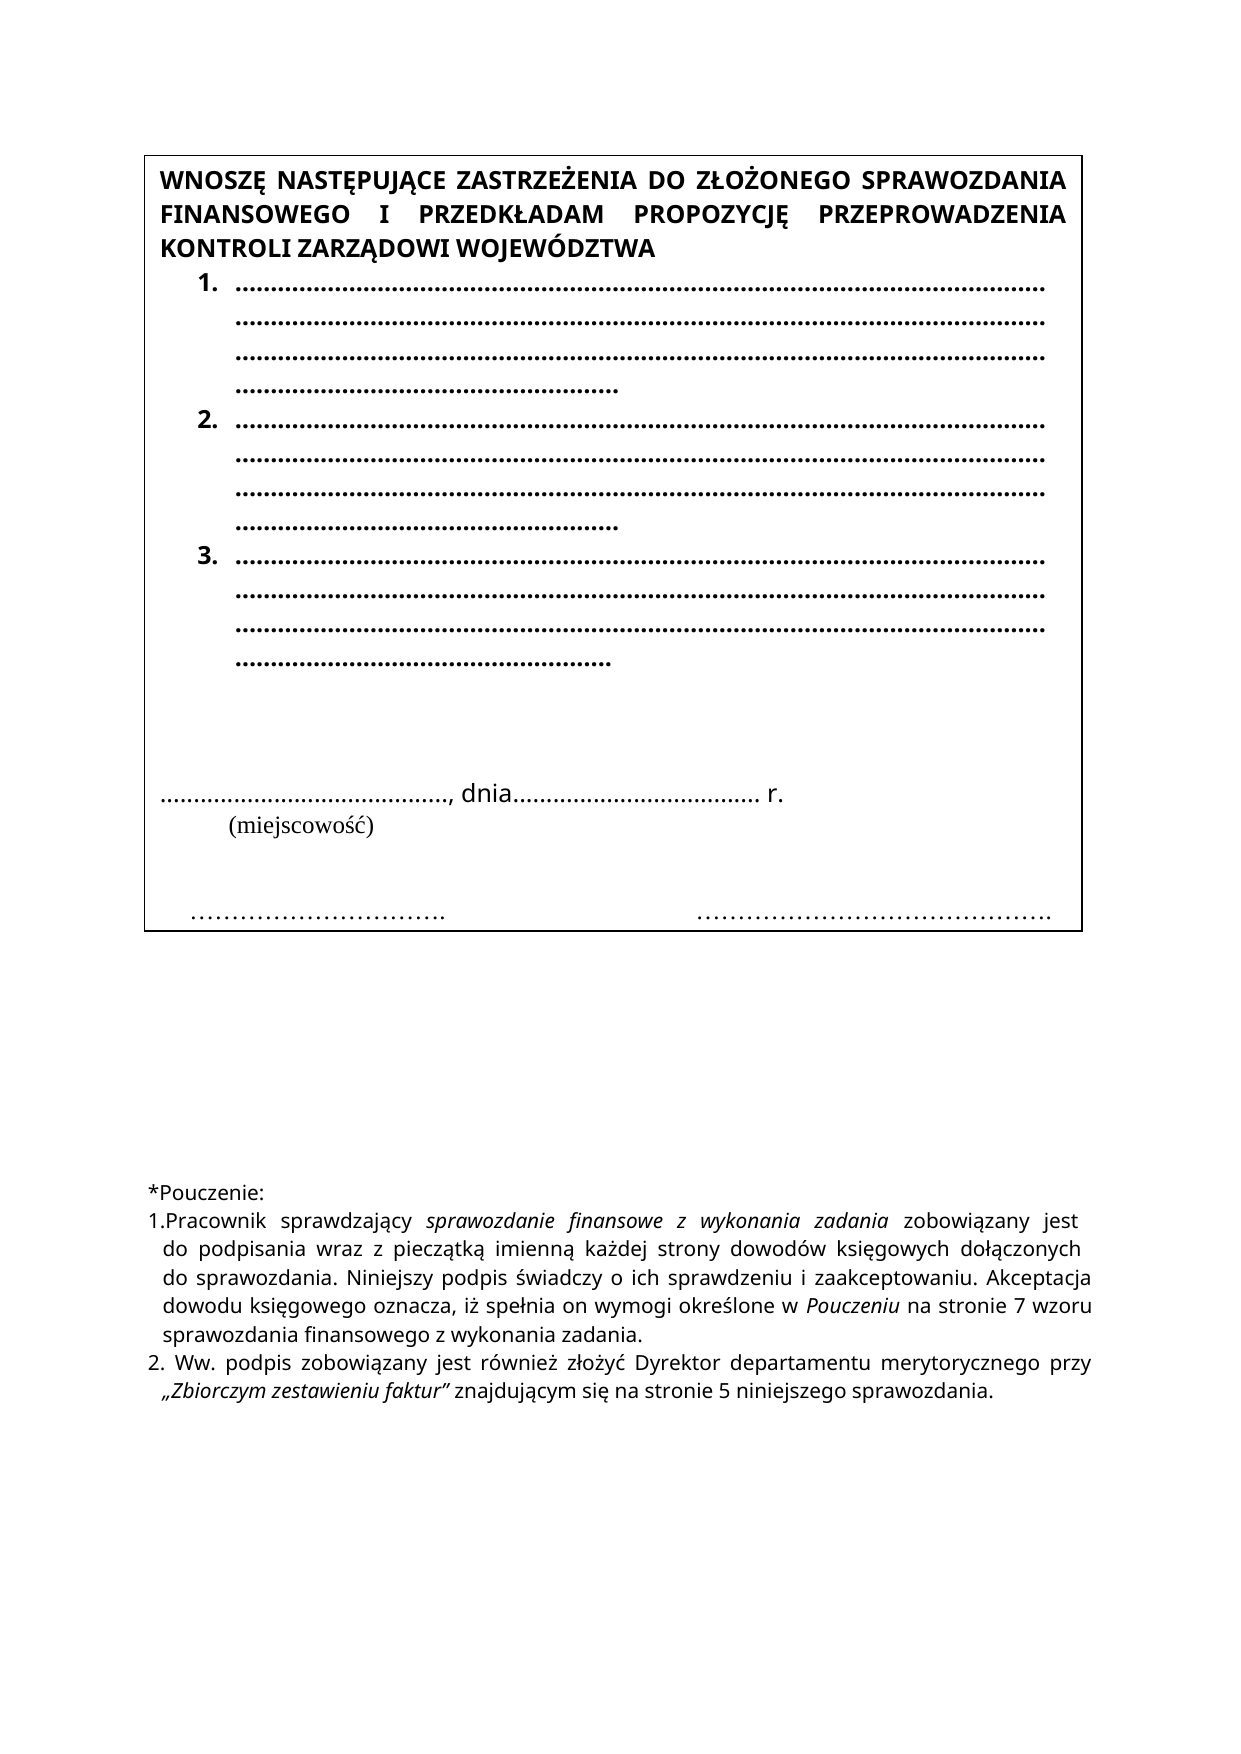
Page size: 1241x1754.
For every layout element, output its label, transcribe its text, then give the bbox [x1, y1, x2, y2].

text 1.Pracownik sprawdzający sprawozdanie finansowe z wykonania zadania zobowiązany jest do podpisania wraz z pieczątką imienną każdej strony dowodów księgowych dołączonych do sprawozdania. Niniejszy podpis świadczy o ich sprawdzeniu i zaakceptowaniu. Akceptacja dowodu księgowego oznacza, iż spełnia on wymogi określone w Pouczeniu na stronie 7 wzoru sprawozdania finansowego z wykonania zadania. [148, 1206, 1093, 1348]
text 2. Ww. podpis zobowiązany jest również złożyć Dyrektor departamentu merytorycznego przy „Zbiorczym zestawieniu faktur” znajdującym się na stronie 5 niniejszego sprawozdania. [148, 1348, 1093, 1405]
text *Pouczenie: [148, 1178, 1093, 1206]
